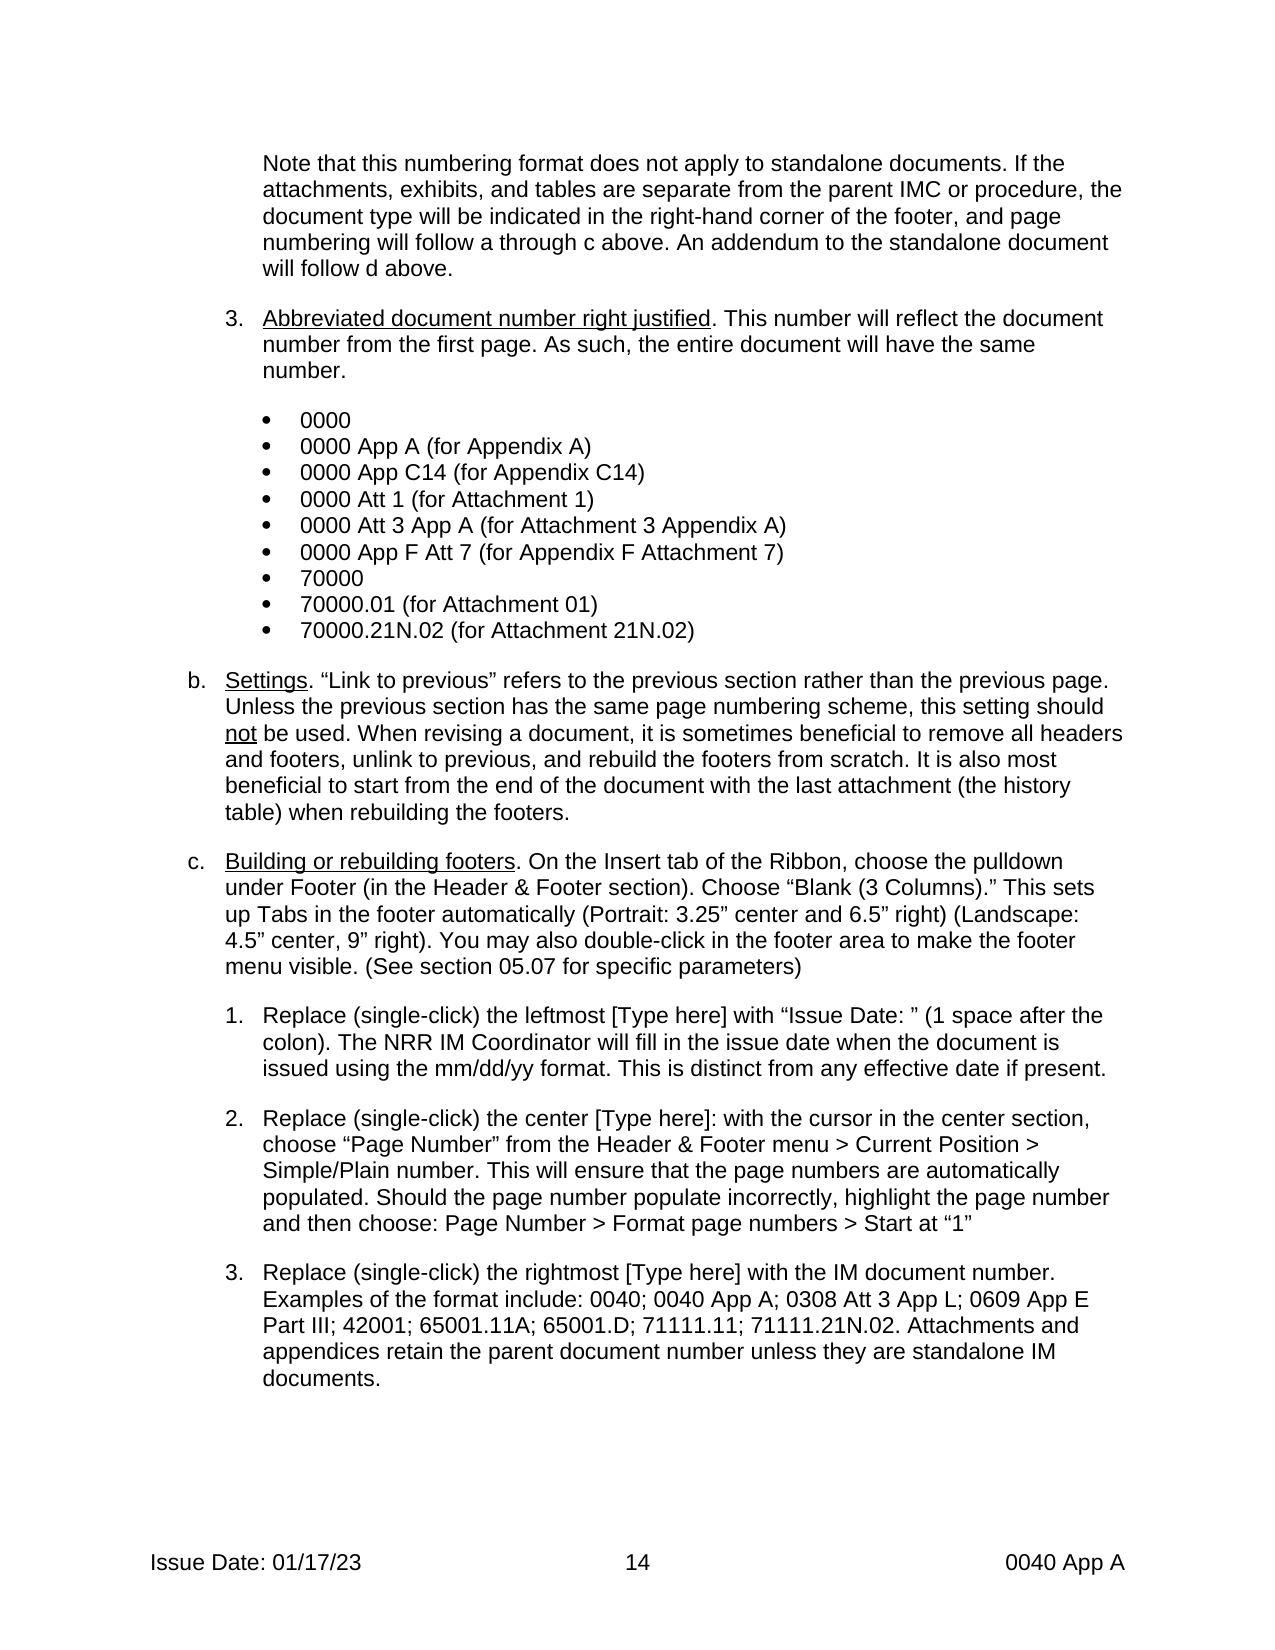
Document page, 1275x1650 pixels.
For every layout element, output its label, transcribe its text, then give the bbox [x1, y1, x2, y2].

list 70000.21N.02 (for Attachment 21N.02) [262, 617, 1125, 644]
list 70000.01 (for Attachment 01) [262, 591, 1125, 617]
list Abbreviated document number right justified. This number will reflect the document number from the first page. As such, the entire document will have the same number. [225, 305, 1125, 384]
list 0000 App F Att 7 (for Appendix F Attachment 7) [262, 538, 1125, 565]
list 0000 App A (for Appendix A) [262, 433, 1125, 459]
list 0000 App C14 (for Appendix C14) [262, 459, 1125, 486]
list Settings. “Link to previous” refers to the previous section rather than the previous page. Unless the previous section has the same page numbering scheme, this setting should not be used. When revising a document, it is sometimes beneficial to remove all headers and footers, unlink to previous, and rebuild the footers from scratch. It is also most beneficial to start from the end of the document with the last attachment (the history table) when rebuilding the footers. [187, 667, 1125, 825]
list Replace (single-click) the leftmost [Type here] with “Issue Date: ” (1 space after the colon). The NRR IM Coordinator will fill in the issue date when the document is issued using the mm/dd/yy format. This is distinct from any effective date if present. [225, 1002, 1125, 1082]
list 70000 [262, 565, 1125, 591]
list Replace (single-click) the rightmost [Type here] with the IM document number. Examples of the format include: 0040; 0040 App A; 0308 Att 3 App L; 0609 App E Part III; 42001; 65001.11A; 65001.D; 71111.11; 71111.21N.02. Attachments and appendices retain the parent document number unless they are standalone IM documents. [225, 1259, 1125, 1391]
list Replace (single-click) the center [Type here]: with the cursor in the center section, choose “Page Number” from the Header & Footer menu > Current Position > Simple/Plain number. This will ensure that the page numbers are automatically populated. Should the page number populate incorrectly, highlight the page number and then choose: Page Number > Format page numbers > Start at “1” [225, 1104, 1125, 1236]
list 0000 Att 3 App A (for Attachment 3 Appendix A) [262, 512, 1125, 538]
list Building or rebuilding footers. On the Insert tab of the Ribbon, choose the pulldown under Footer (in the Header & Footer section). Choose “Blank (3 Columns).” This sets up Tabs in the footer automatically (Portrait: 3.25” center and 6.5” right) (Landscape: 4.5” center, 9” right). You may also double-click in the footer area to make the footer menu visible. (See section 05.07 for specific parameters) [187, 848, 1125, 979]
list 0000 Att 1 (for Attachment 1) [262, 486, 1125, 512]
list 0000 [262, 407, 1125, 433]
text Note that this numbering format does not apply to standalone documents. If the attachments, exhibits, and tables are separate from the parent IMC or procedure, the document type will be indicated in the right-hand corner of the footer, and page numbering will follow a through c above. An addendum to the standalone document will follow d above. [262, 150, 1125, 282]
